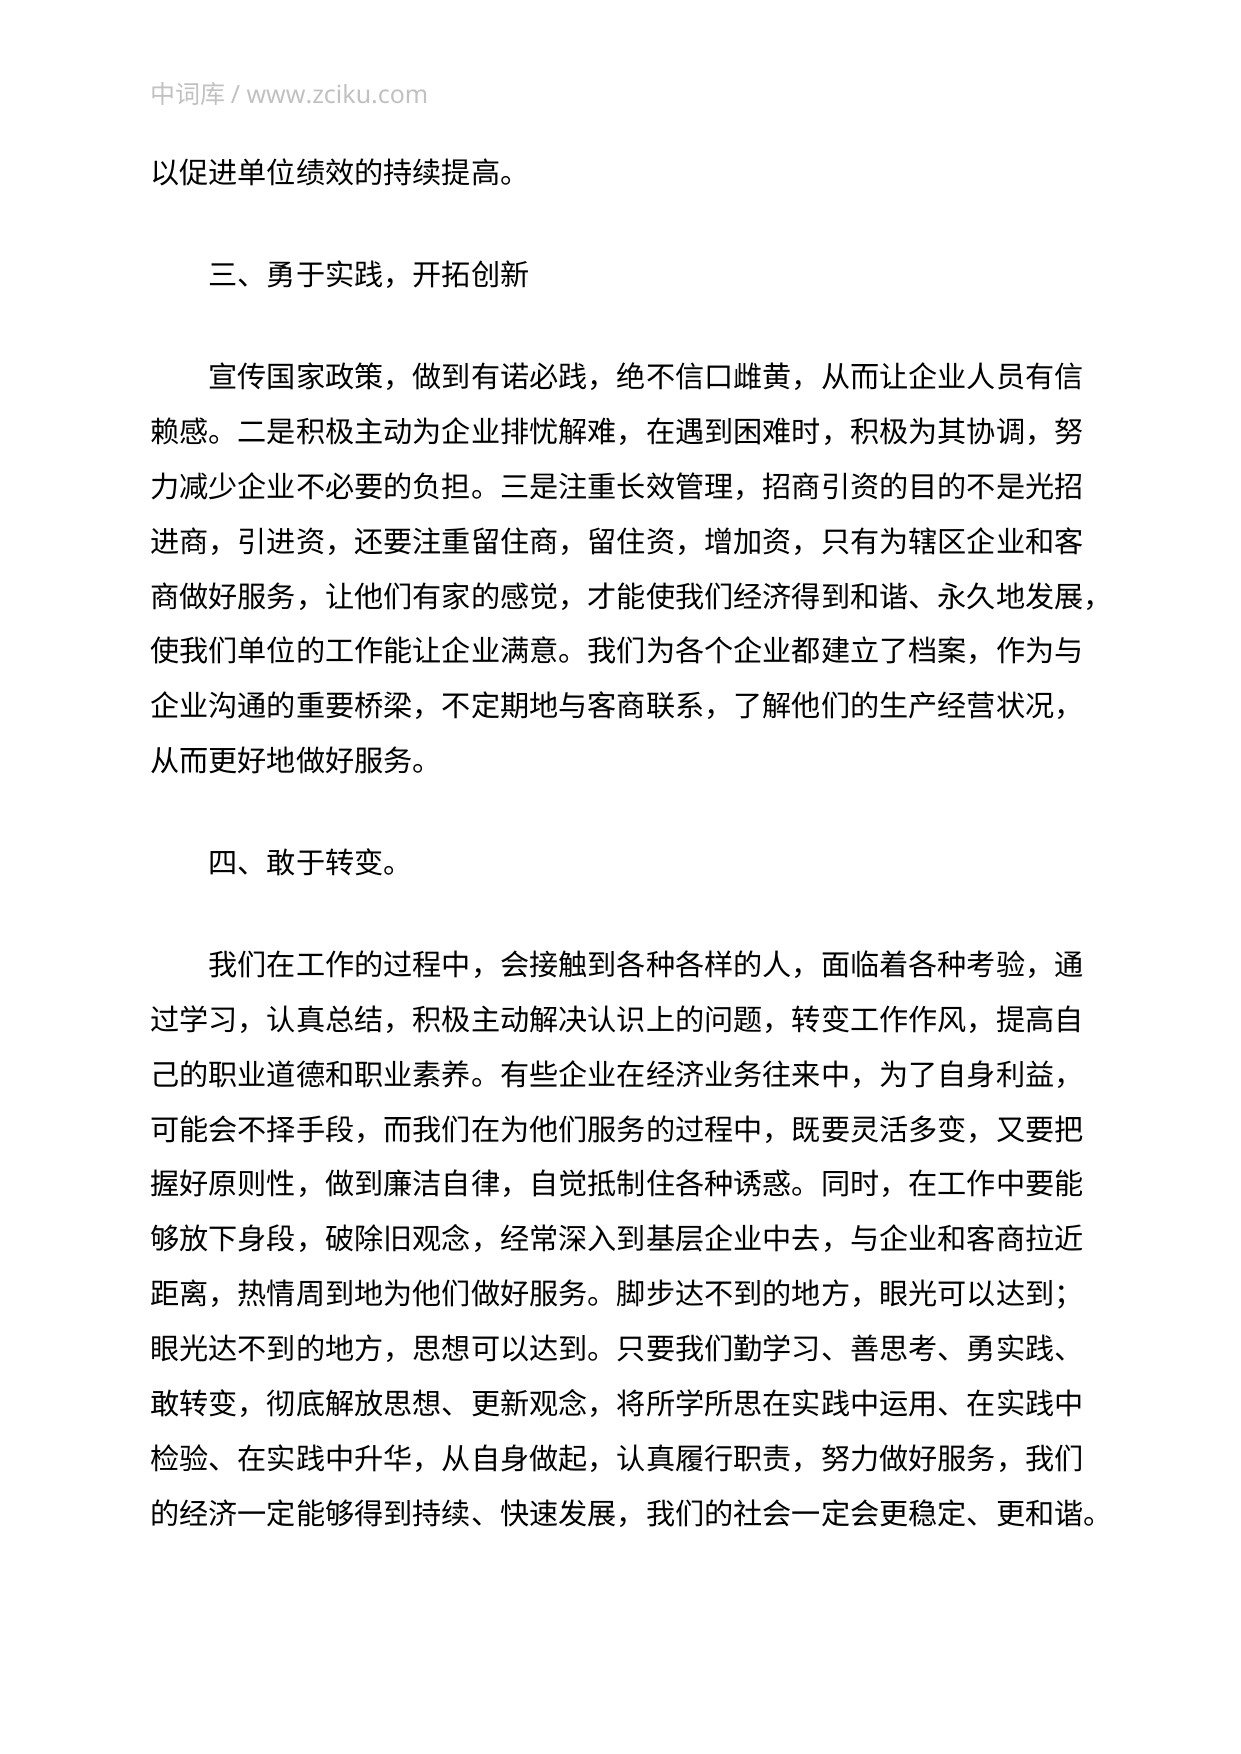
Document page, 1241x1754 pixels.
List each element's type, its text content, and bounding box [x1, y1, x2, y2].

text 四、敢于转变。 [150, 839, 1090, 882]
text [150, 150, 1090, 192]
text 我们在工作的过程中，会接触到各种各样的人，面临着各种考验，通过学习，认真总结，积极主动解决认识上的问题，转变工作作风，提高自己的职业道德和职业素养。有些企业在经济业务往来中，为了自身利益，可能会不择手段，而我们在为他们服务的过程中，既要灵活多变，又要把握好原则性，做到廉洁自律，自觉抵制住各种诱惑。同时，在工作中要能够放下身段，破除旧观念，经常深入到基层企业中去，与企业和客商拉近距离，热情周到地为他们做好服务。脚步达不到的地方，眼光可以达到；眼光达不到的地方，思想可以达到。只要我们勤学习、善思考、勇实践、敢转变，彻底解放思想、更新观念，将所学所思在实践中运用、在实践中检验、在实践中升华，从自身做起，认真履行职责，努力做好服务，我们的经济一定能够得到持续、快速发展，我们的社会一定会更稳定、更和谐。 [150, 941, 1090, 1533]
text 三、勇于实践，开拓创新 [150, 252, 1090, 294]
text 宣传国家政策，做到有诺必践，绝不信口雌黄，从而让企业人员有信赖感。二是积极主动为企业排忧解难，在遇到困难时，积极为其协调，努力减少企业不必要的负担。三是注重长效管理，招商引资的目的不是光招进商，引进资，还要注重留住商，留住资，增加资，只有为辖区企业和客商做好服务，让他们有家的感觉，才能使我们经济得到和谐、永久地发展，使我们单位的工作能让企业满意。我们为各个企业都建立了档案，作为与企业沟通的重要桥梁，不定期地与客商联系，了解他们的生产经营状况，从而更好地做好服务。 [150, 353, 1090, 780]
